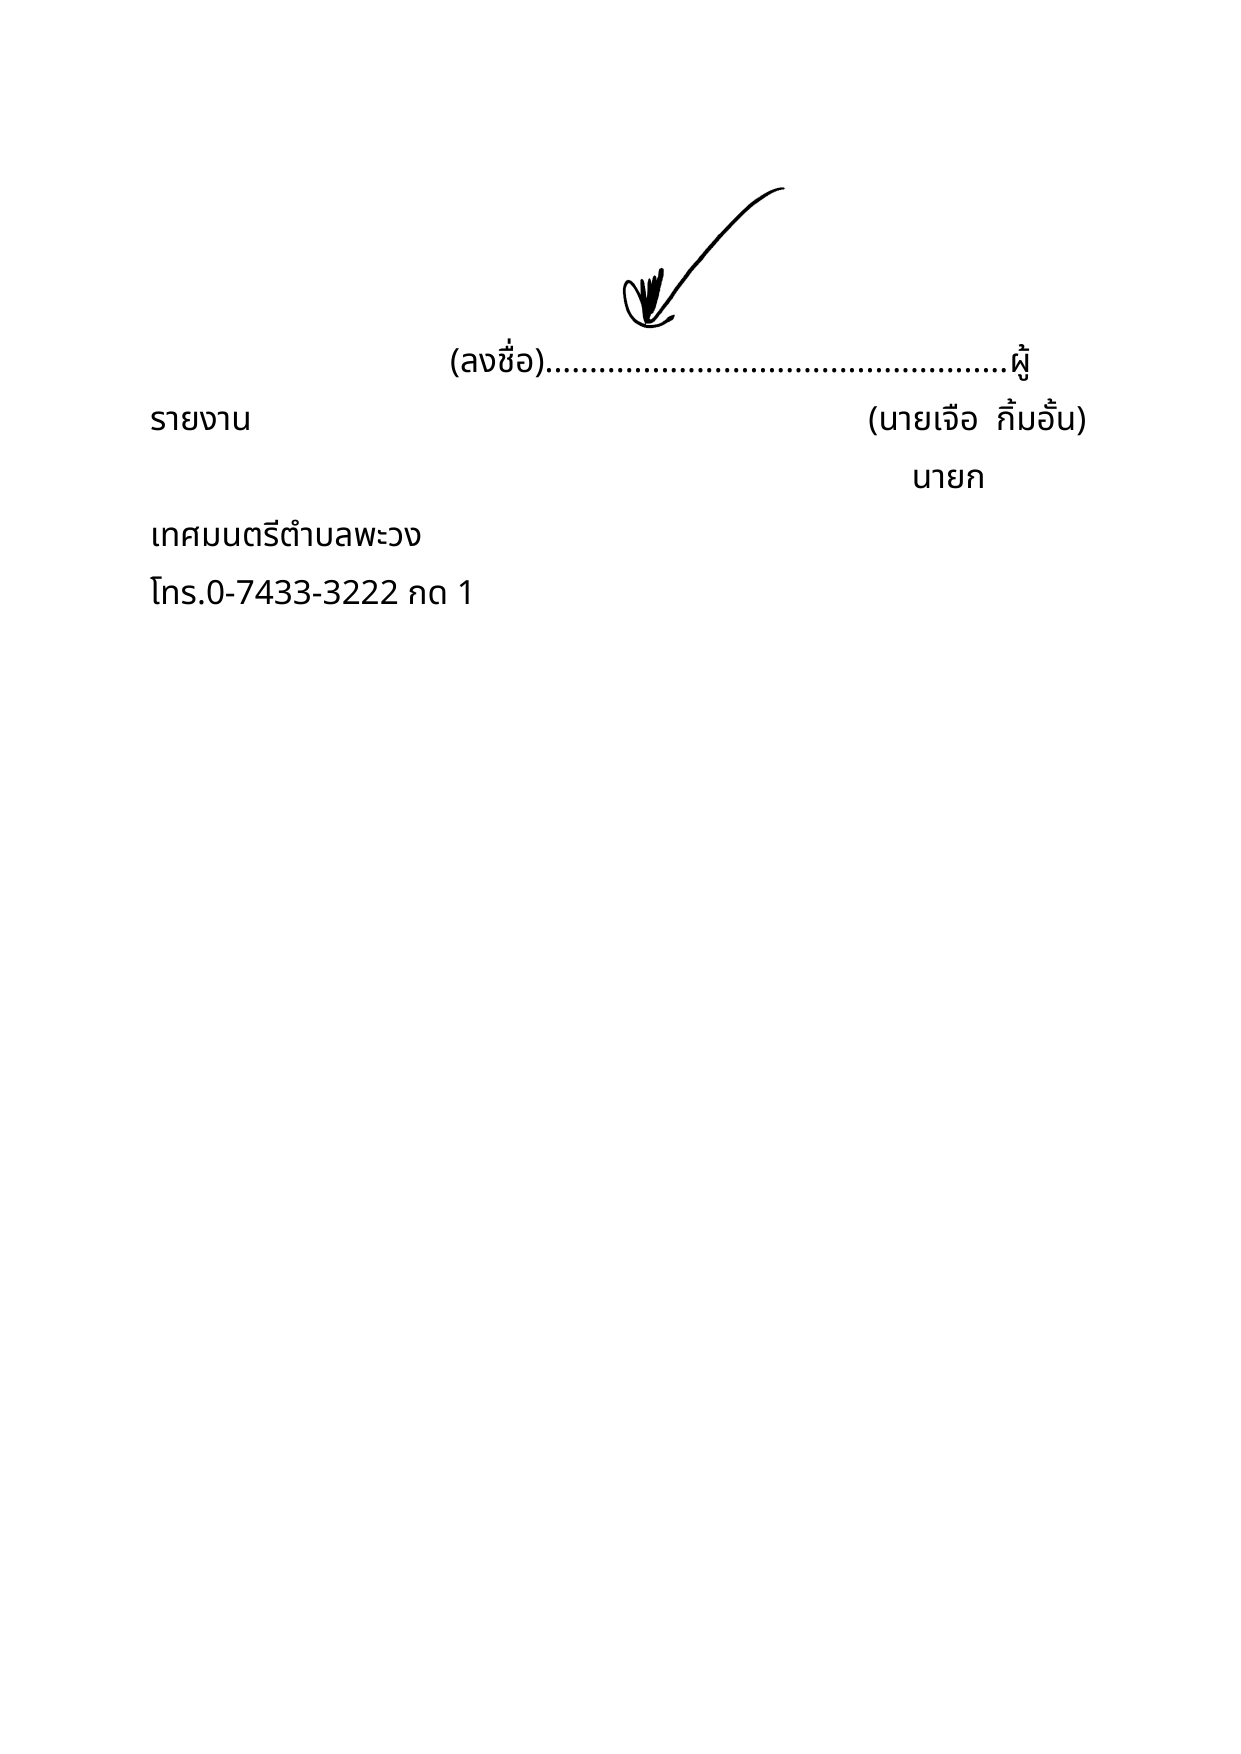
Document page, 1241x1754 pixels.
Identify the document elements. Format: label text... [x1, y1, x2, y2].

picture [578, 162, 808, 336]
text (ลงชื่อ)....................................................ผู้รายงาน (นายเจือ กิ้มอั้น) นายกเทศมนตรีตำบลพะวง โทร.0-7433-3222 กด 1 [150, 336, 1090, 619]
